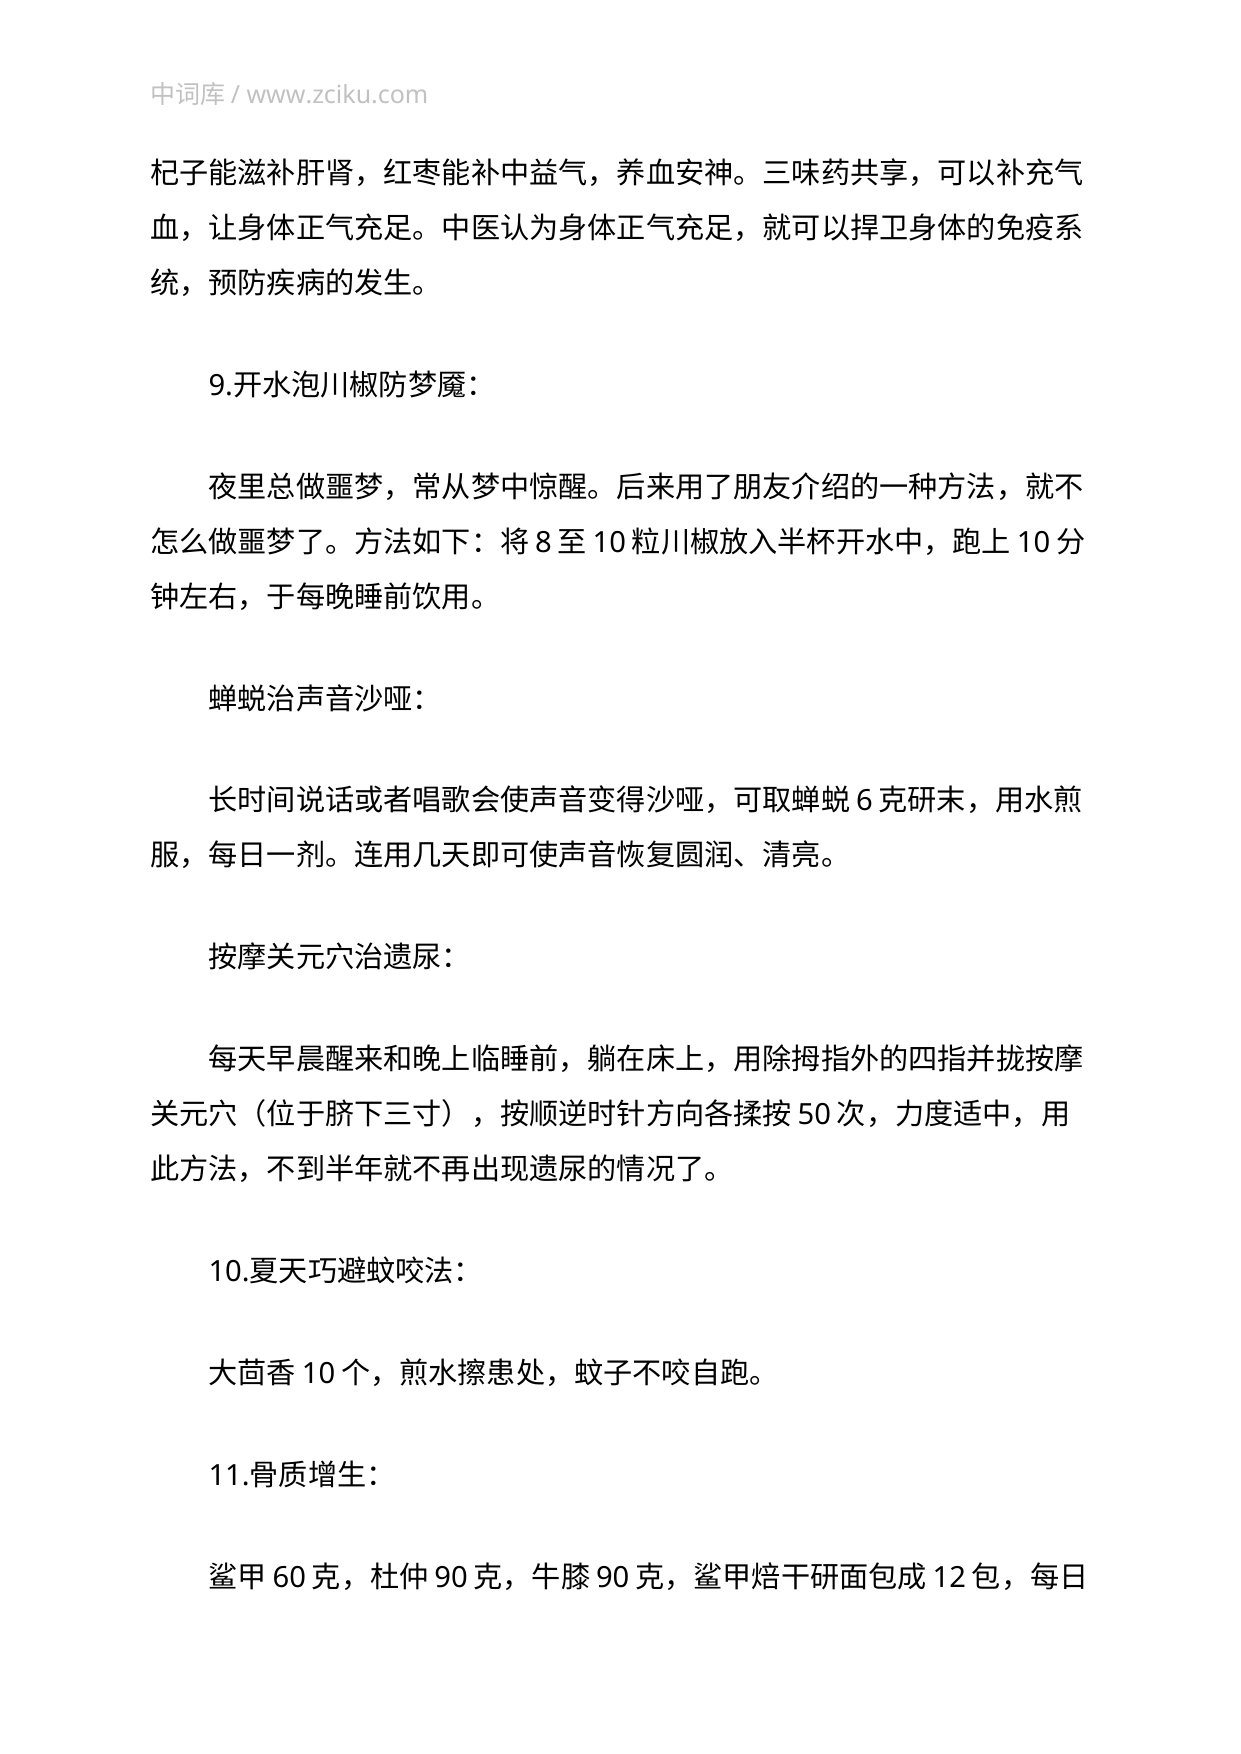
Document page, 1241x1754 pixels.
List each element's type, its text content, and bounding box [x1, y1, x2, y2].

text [150, 150, 1090, 302]
text 每天早晨醒来和晚上临睡前，躺在床上，用除拇指外的四指并拢按摩关元穴（位于脐下三寸），按顺逆时针方向各揉按50次，力度适中，用此方法，不到半年就不再出现遗尿的情况了。 [150, 1036, 1090, 1188]
text 10.夏天巧避蚊咬法： [150, 1247, 1090, 1289]
text 9.开水泡川椒防梦魇： [150, 362, 1090, 404]
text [150, 1553, 1090, 1596]
text 长时间说话或者唱歌会使声音变得沙哑，可取蝉蜕6克研末，用水煎服，每日一剂。连用几天即可使声音恢复圆润、清亮。 [150, 777, 1090, 874]
text 按摩关元穴治遗尿： [150, 934, 1090, 976]
text 大茴香10个，煎水擦患处，蚊子不咬自跑。 [150, 1349, 1090, 1392]
text 蝉蜕治声音沙哑： [150, 675, 1090, 717]
text 夜里总做噩梦，常从梦中惊醒。后来用了朋友介绍的一种方法，就不怎么做噩梦了。方法如下：将8至10粒川椒放入半杯开水中，跑上10分钟左右，于每晚睡前饮用。 [150, 463, 1090, 616]
text 11.骨质增生： [150, 1451, 1090, 1493]
